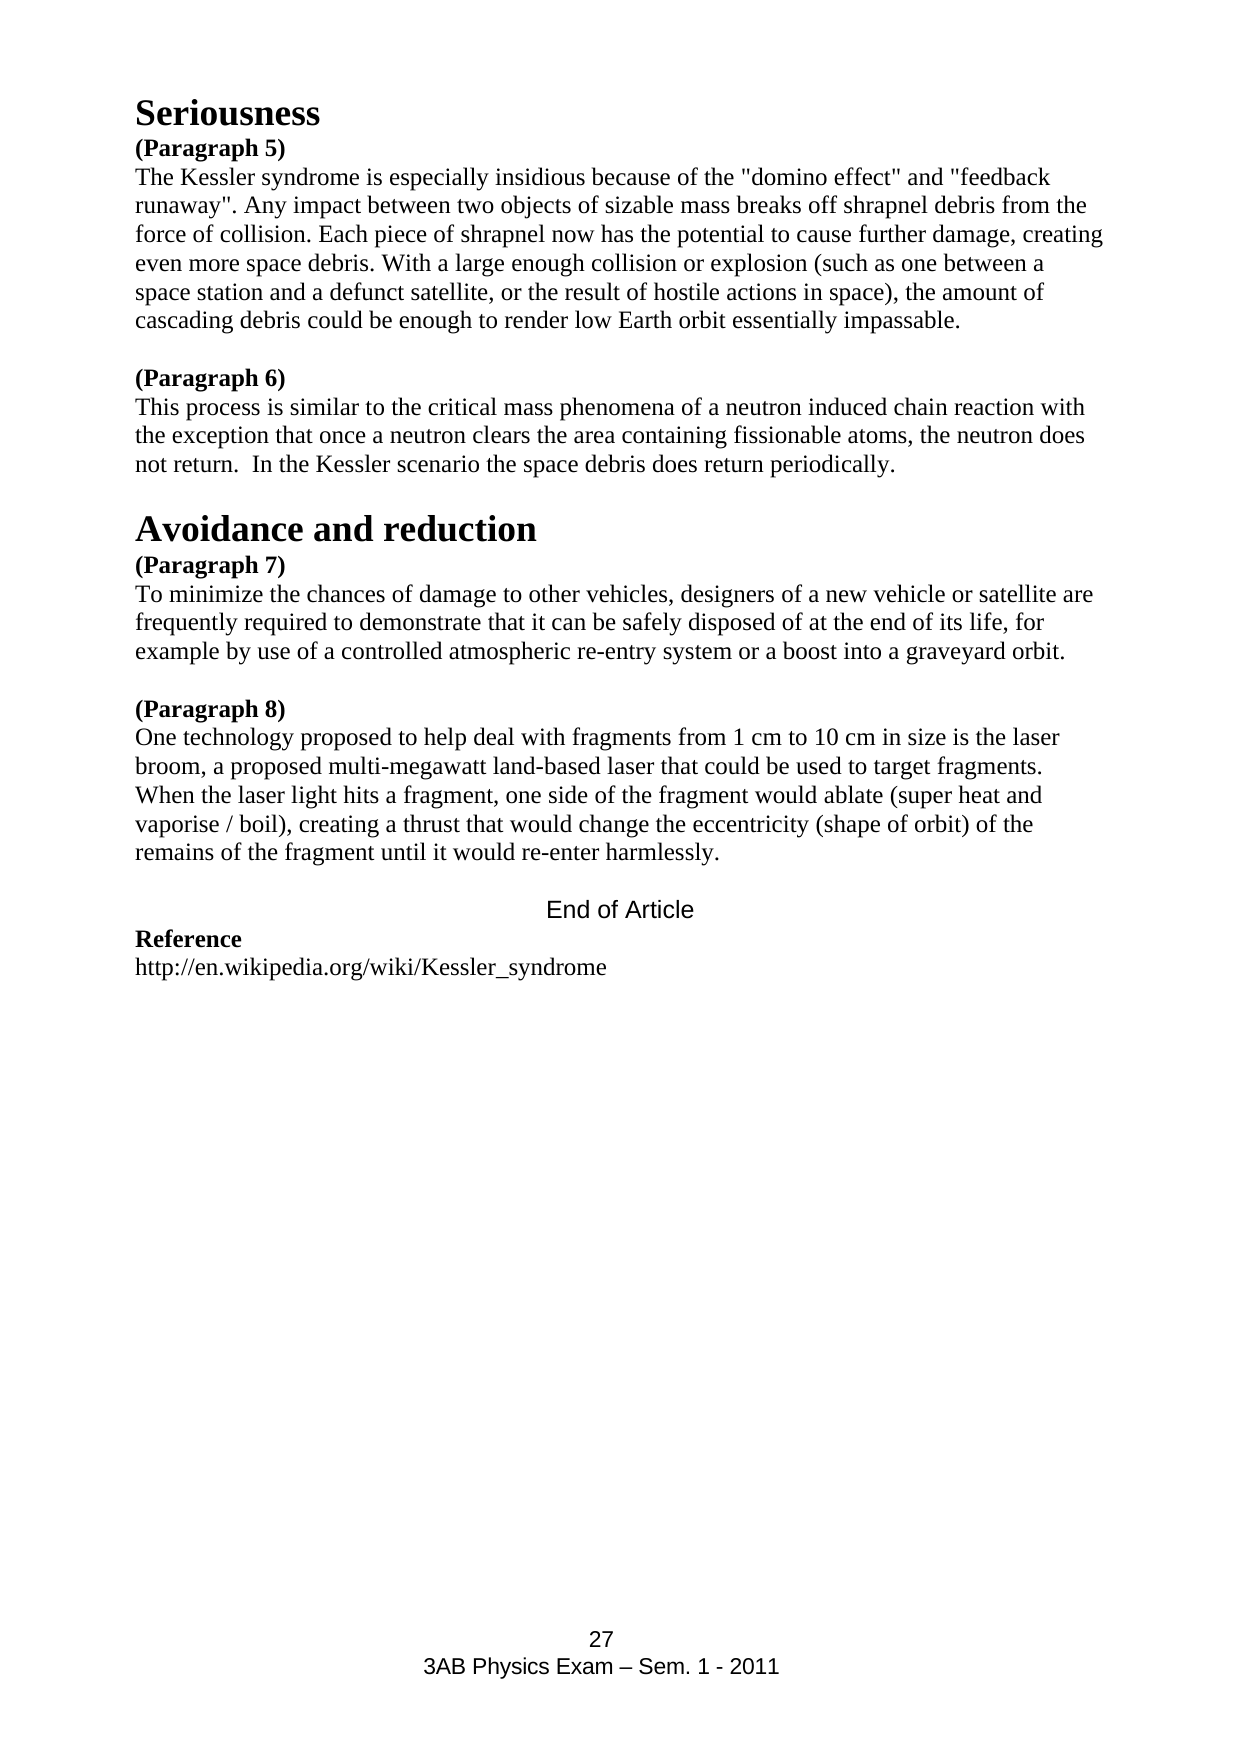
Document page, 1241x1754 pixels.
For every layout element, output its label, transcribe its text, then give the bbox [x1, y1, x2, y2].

text This process is similar to the critical mass phenomena of a neutron induced chain reaction with the exception that once a neutron clears the area containing fissionable atoms, the neutron does not return. In the Kessler scenario the space debris does return periodically. [135, 392, 1105, 478]
text (Paragraph 5) [135, 133, 1105, 162]
text One technology proposed to help deal with fragments from 1 cm to 10 cm in size is the laser broom, a proposed multi-megawatt land-based laser that could be used to target fragments. When the laser light hits a fragment, one side of the fragment would ablate (super heat and vaporise / boil), creating a thrust that would change the eccentricity (shape of orbit) of the remains of the fragment until it would re-enter harmlessly. [135, 722, 1105, 866]
text The Kessler syndrome is especially insidious because of the "domino effect" and "feedback runaway". Any impact between two objects of sizable mass breaks off shrapnel debris from the force of collision. Each piece of shrapnel now has the potential to cause further damage, creating even more space debris. With a large enough collision or explosion (such as one between a space station and a defunct satellite, or the result of hostile actions in space), the amount of cascading debris could be enough to render low Earth orbit essentially impassable. [135, 162, 1105, 334]
text (Paragraph 8) [135, 694, 1105, 722]
text Reference [135, 924, 1105, 952]
text (Paragraph 7) [135, 550, 1105, 579]
text Avoidance and reduction [135, 507, 1105, 550]
text End of Article [135, 895, 1105, 924]
text (Paragraph 6) [135, 363, 1105, 392]
text To minimize the chances of damage to other vehicles, designers of a new vehicle or satellite are frequently required to demonstrate that it can be safely disposed of at the end of its life, for example by use of a controlled atmospheric re-entry system or a boost into a graveyard orbit. [135, 579, 1105, 665]
text Seriousness [135, 90, 1105, 133]
text http://en.wikipedia.org/wiki/Kessler_syndrome [135, 952, 1105, 981]
